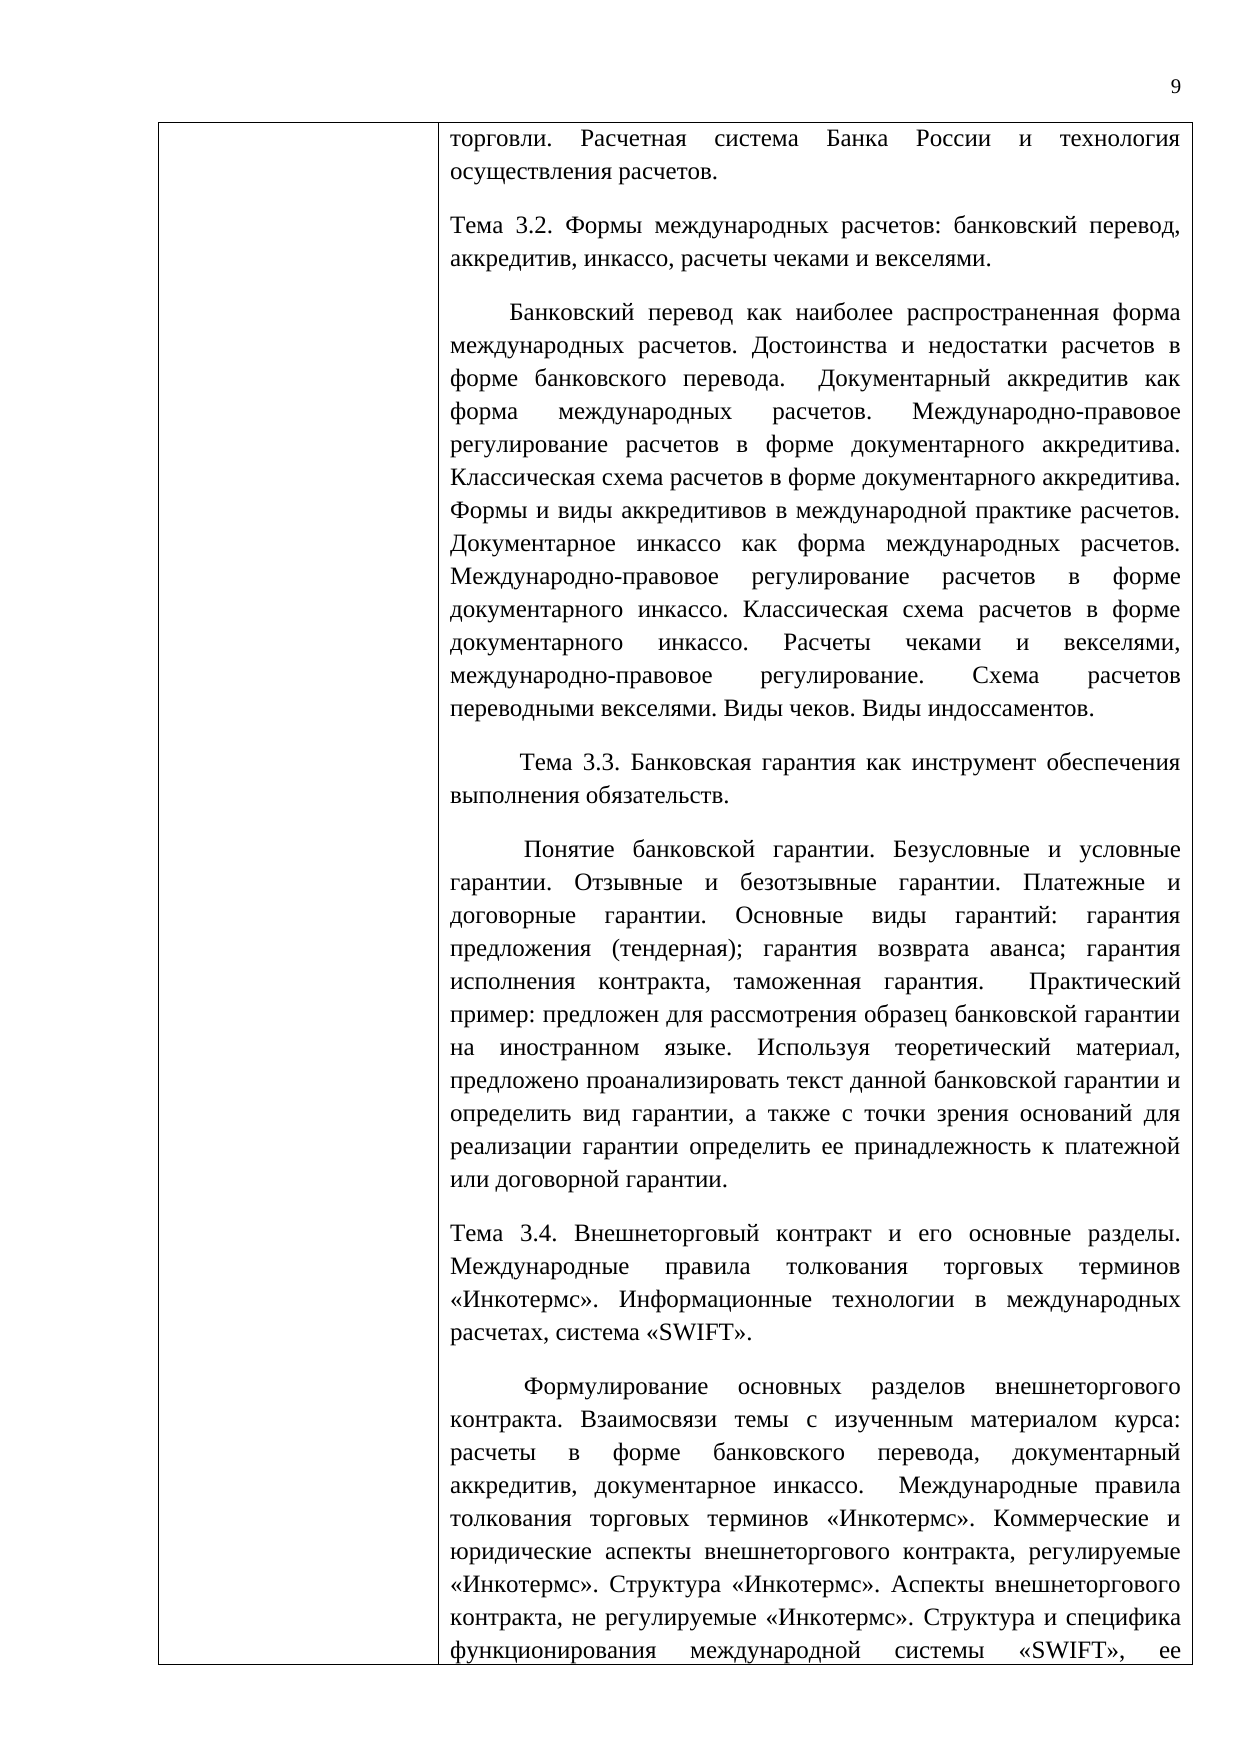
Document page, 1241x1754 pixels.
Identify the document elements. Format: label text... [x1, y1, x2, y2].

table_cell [439, 123, 1192, 1664]
table_cell 3 [159, 123, 438, 1664]
